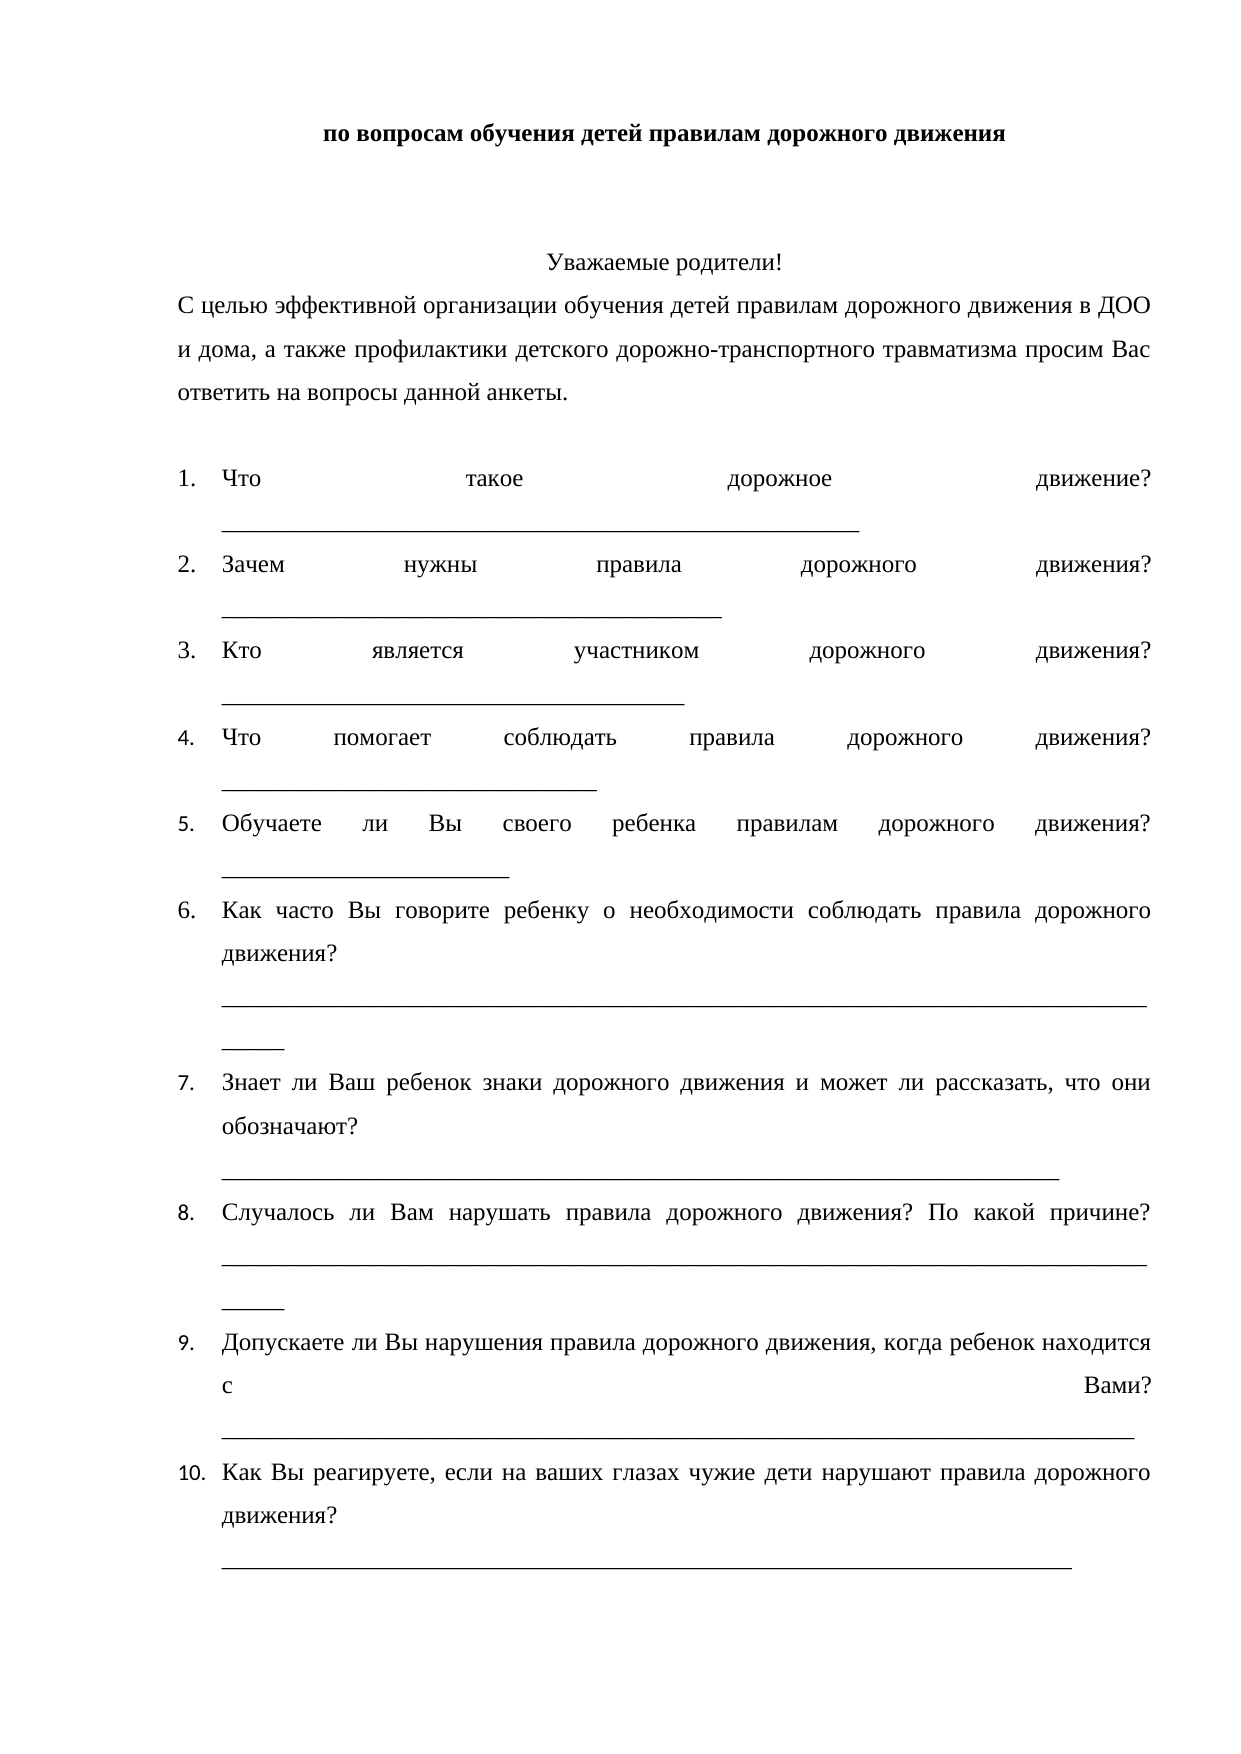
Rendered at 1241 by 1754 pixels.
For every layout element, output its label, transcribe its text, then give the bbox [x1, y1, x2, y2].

list Зачем нужны правила дорожного движения? ________________________________________ [177, 549, 1152, 621]
list Кто является участником дорожного движения? _____________________________________ [177, 636, 1152, 707]
list Допускаете ли Вы нарушения правила дорожного движения, когда ребенок находится с Вами? _________________________________________________________________________ [177, 1327, 1152, 1442]
list Как Вы реагируете, если на ваших глазах чужие дети нарушают правила дорожного движения? ____________________________________________________________________ [177, 1457, 1152, 1572]
list Случалось ли Вам нарушать правила дорожного движения? По какой причине? _______________________________________________________________________________ [177, 1197, 1152, 1312]
list Что помогает соблюдать правила дорожного движения? ______________________________ [177, 722, 1152, 794]
list Что такое дорожное движение? ___________________________________________________ [177, 463, 1152, 535]
list Знает ли Ваш ребенок знаки дорожного движения и может ли рассказать, что они обозначают? ___________________________________________________________________ [177, 1067, 1152, 1183]
list Обучаете ли Вы своего ребенка правилам дорожного движения? _______________________ [177, 808, 1152, 881]
text по вопросам обучения детей правилам дорожного движения [177, 118, 1152, 147]
text Уважаемые родители! [177, 247, 1152, 276]
list Как часто Вы говорите ребенку о необходимости соблюдать правила дорожного движения? _______________________________________________________________________________ [177, 895, 1152, 1053]
text С целью эффективной организации обучения детей правилам дорожного движения в ДОО и дома, а также профилактики детского дорожно-транспортного травматизма просим Вас ответить на вопросы данной анкеты. [177, 291, 1152, 406]
